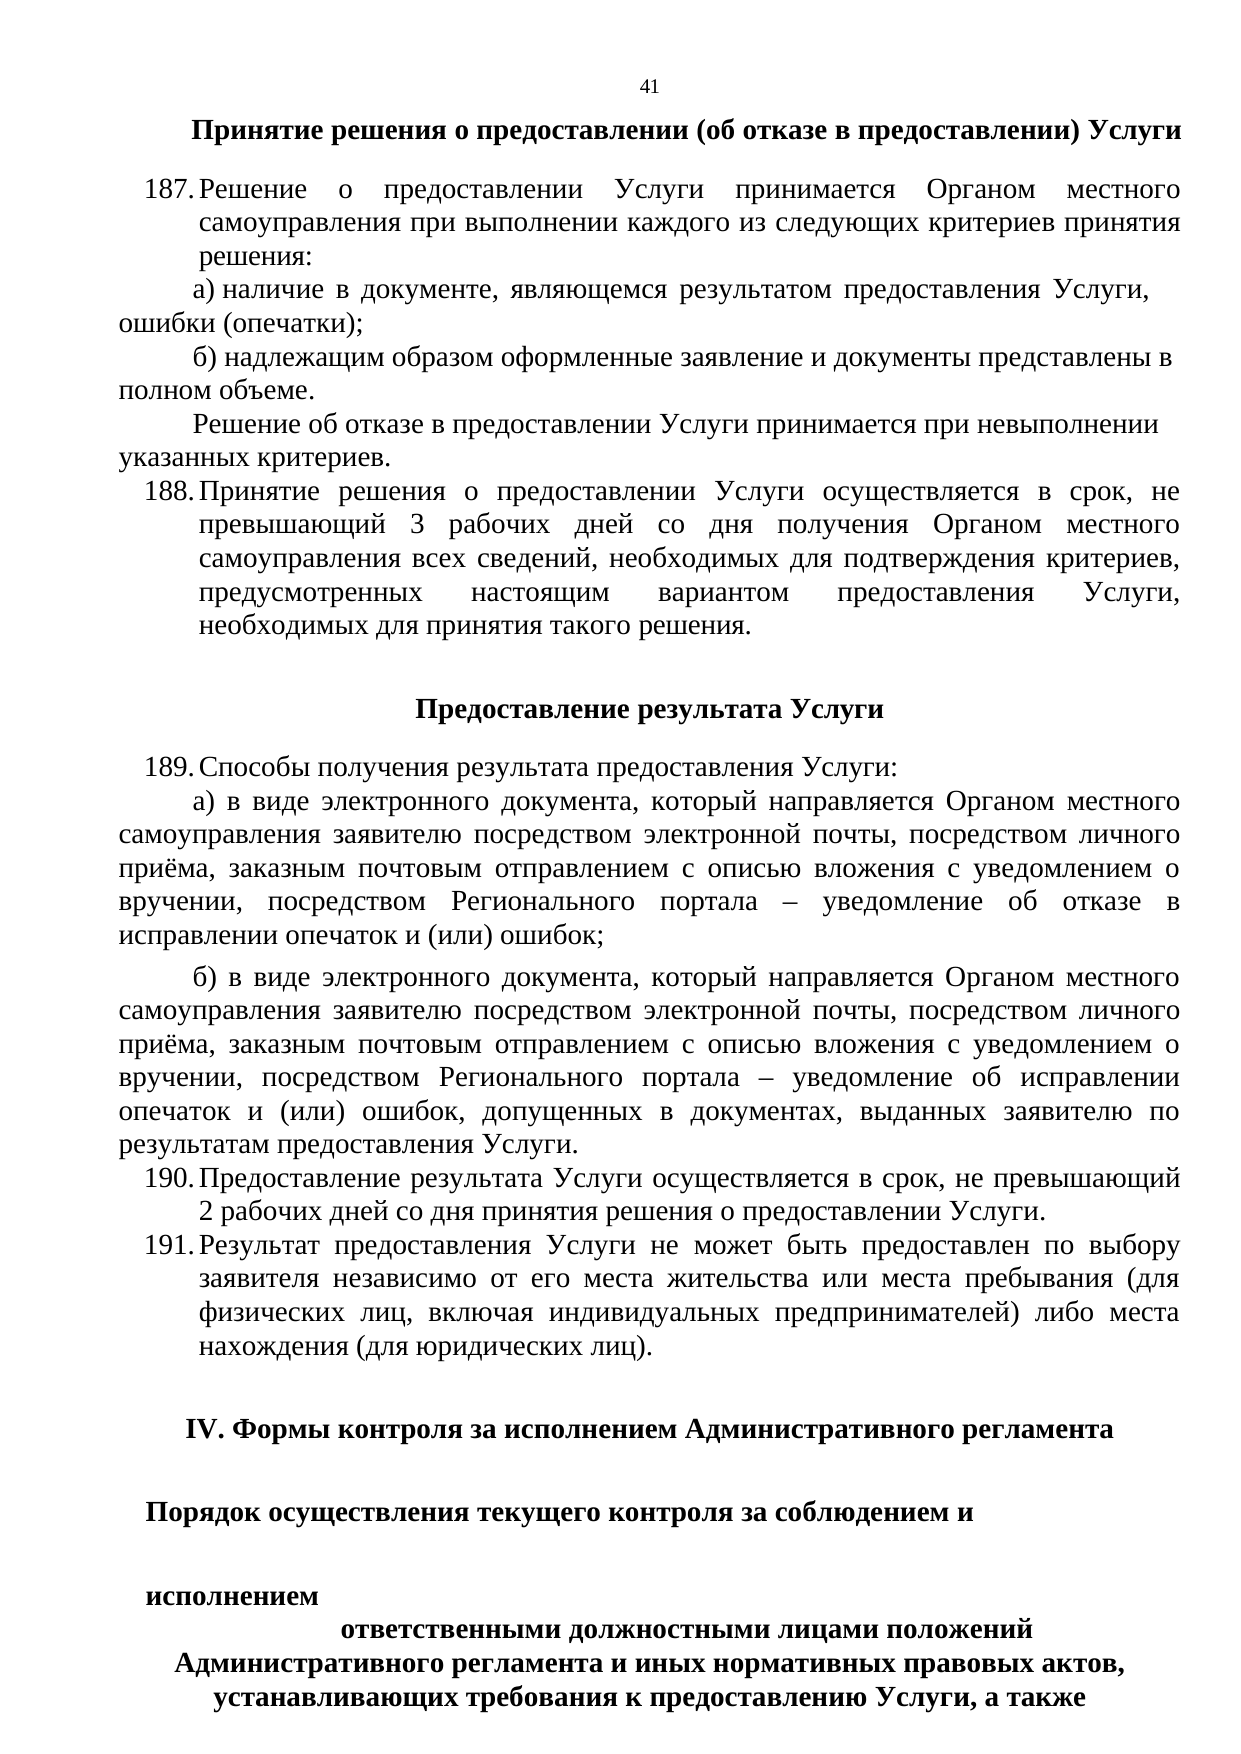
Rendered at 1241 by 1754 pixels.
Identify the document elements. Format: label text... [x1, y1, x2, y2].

list Предоставление результата Услуги осуществляется в срок, не превышающий 2 рабочих дней со дня принятия решения о предоставлении Услуги. [144, 1160, 1182, 1227]
text а) наличие в документе, являющемся результатом предоставления Услуги, ошибки (опечатки); [118, 272, 1192, 339]
list Результат предоставления Услуги не может быть предоставлен по выбору заявителя независимо от его места жительства или места пребывания (для физических лиц, включая индивидуальных предпринимателей) либо места нахождения (для юридических лиц). [144, 1227, 1181, 1361]
subtitle Формы контроля за исполнением Административного регламента Порядок осуществления текущего контроля за соблюдением и исполнением [145, 1361, 1154, 1611]
text а) в виде электронного документа, который направляется Органом местного самоуправления заявителю посредством электронной почты, посредством личного приёма, заказным почтовым отправлением с описью вложения с уведомлением о вручении, посредством Регионального портала – уведомление об отказе в исправлении опечаток и (или) ошибок; [118, 783, 1181, 951]
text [165, 1612, 1135, 1712]
list Решение о предоставлении Услуги принимается Органом местного самоуправления при выполнении каждого из следующих критериев принятия решения: [144, 171, 1182, 272]
list Способы получения результата предоставления Услуги: [144, 749, 1192, 783]
list Принятие решения о предоставлении Услуги осуществляется в срок, не превышающий 3 рабочих дней со дня получения Органом местного самоуправления всех сведений, необходимых для подтверждения критериев, предусмотренных настоящим вариантом предоставления Услуги, необходимых для принятия такого решения. [144, 473, 1181, 641]
subtitle Принятие решения о предоставлении (об отказе в предоставлении) Услуги [107, 112, 1192, 146]
subtitle Предоставление результата Услуги [107, 691, 1192, 724]
text б) надлежащим образом оформленные заявление и документы представлены в полном объеме. [118, 339, 1192, 406]
text Решение об отказе в предоставлении Услуги принимается при невыполнении указанных критериев. [118, 406, 1192, 473]
text б) в виде электронного документа, который направляется Органом местного самоуправления заявителю посредством электронной почты, посредством личного приёма, заказным почтовым отправлением с описью вложения с уведомлением о вручении, посредством Регионального портала – уведомление об исправлении опечаток и (или) ошибок, допущенных в документах, выданных заявителю по результатам предоставления Услуги. [118, 959, 1181, 1160]
